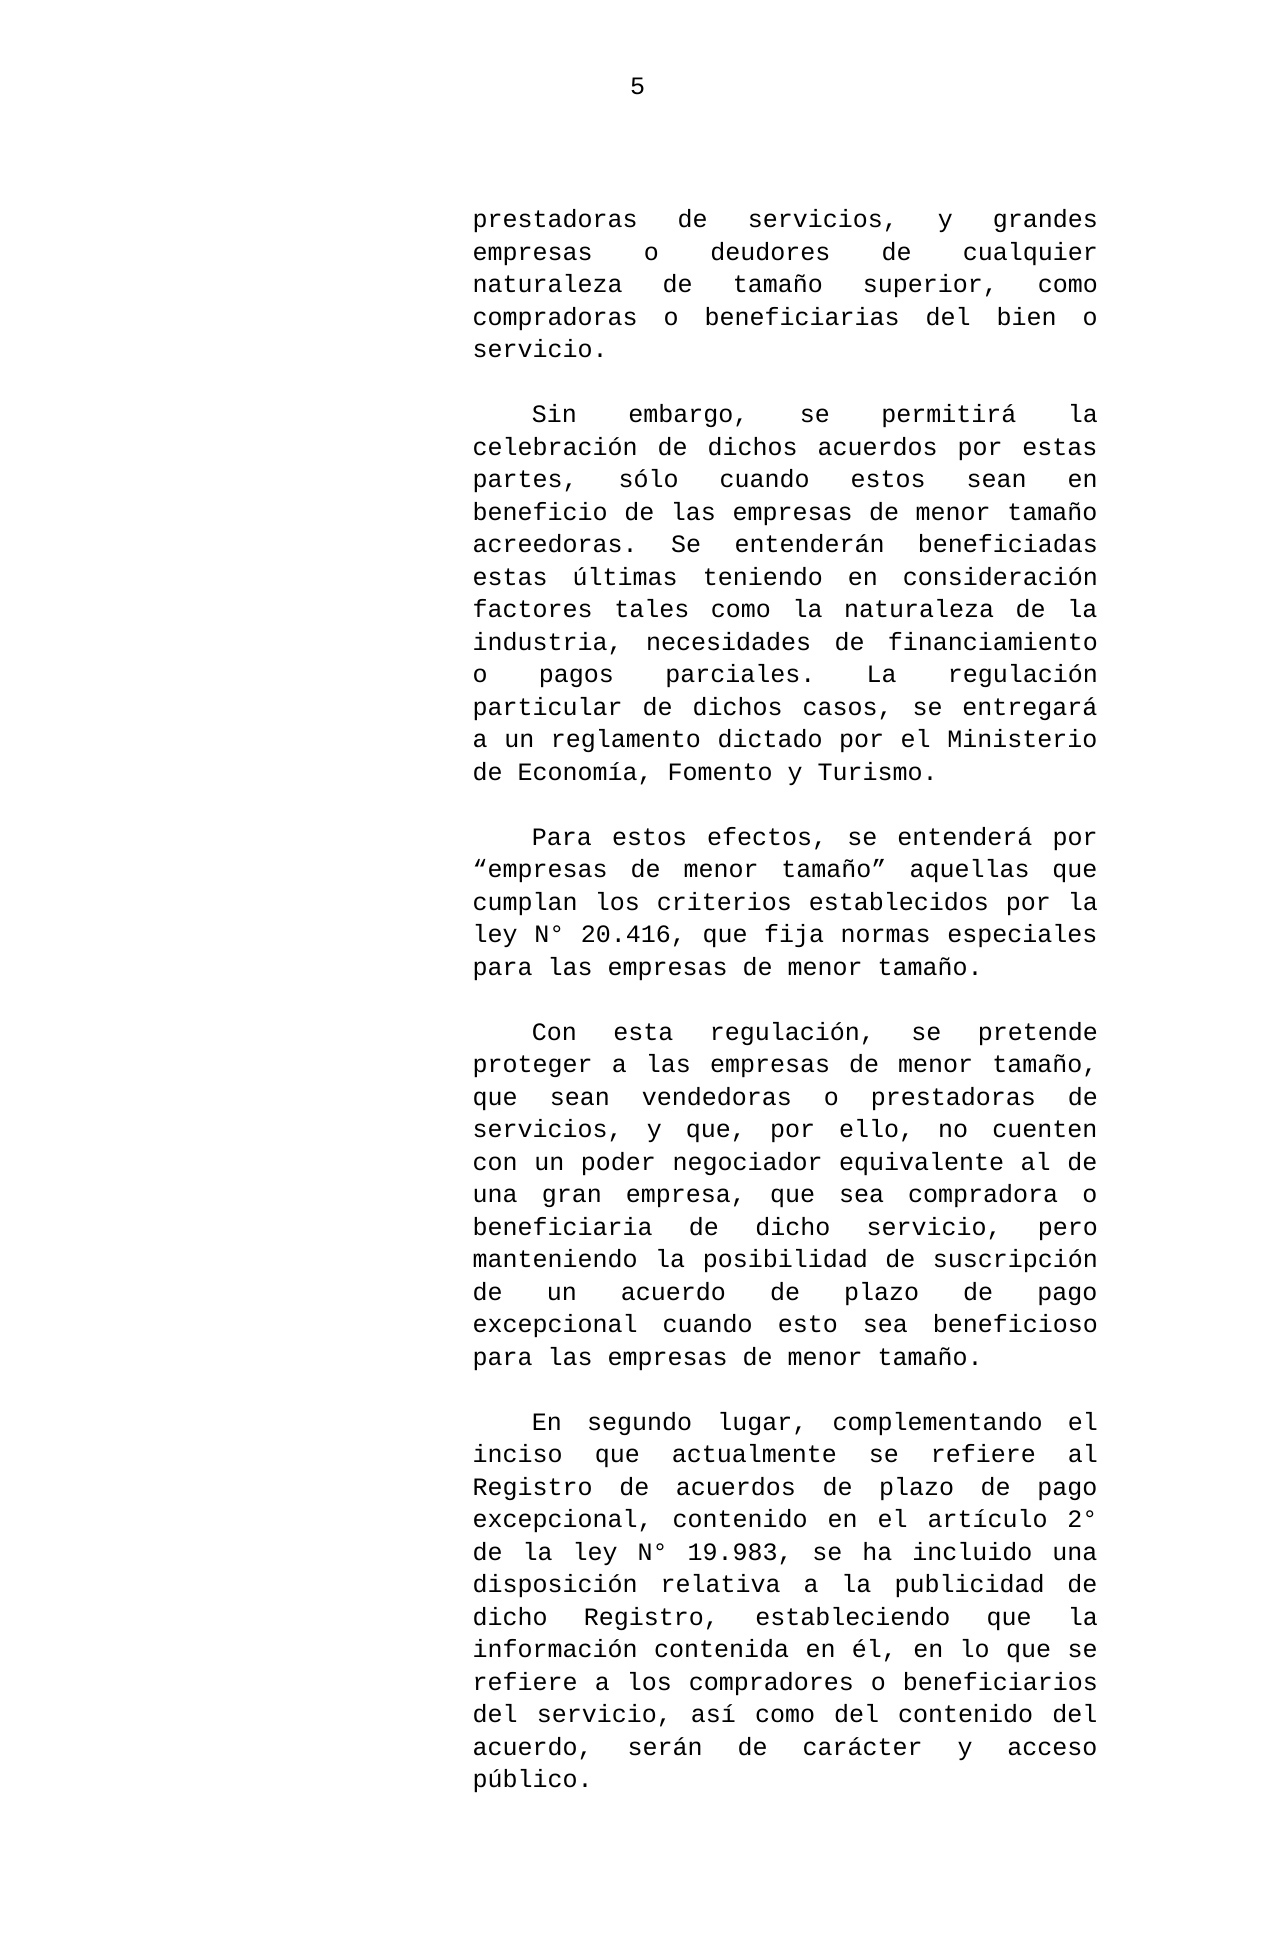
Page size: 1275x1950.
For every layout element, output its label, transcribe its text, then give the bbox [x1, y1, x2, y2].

text Con esta regulación, se pretende proteger a las empresas de menor tamaño, que sean vendedoras o prestadoras de servicios, y que, por ello, no cuenten con un poder negociador equivalente al de una gran empresa, que sea compradora o beneficiaria de dicho servicio, pero manteniendo la posibilidad de suscripción de un acuerdo de plazo de pago excepcional cuando esto sea beneficioso para las empresas de menor tamaño. [472, 1019, 1098, 1373]
text Para estos efectos, se entenderá por “empresas de menor tamaño” aquellas que cumplan los criterios establecidos por la ley N° 20.416, que fija normas especiales para las empresas de menor tamaño. [472, 824, 1098, 983]
text En segundo lugar, complementando el inciso que actualmente se refiere al Registro de acuerdos de plazo de pago excepcional, contenido en el artículo 2° de la ley N° 19.983, se ha incluido una disposición relativa a la publicidad de dicho Registro, estableciendo que la información contenida en él, en lo que se refiere a los compradores o beneficiarios del servicio, así como del contenido del acuerdo, serán de carácter y acceso público. [472, 1409, 1098, 1795]
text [472, 207, 1098, 365]
text Sin embargo, se permitirá la celebración de dichos acuerdos por estas partes, sólo cuando estos sean en beneficio de las empresas de menor tamaño acreedoras. Se entenderán beneficiadas estas últimas teniendo en consideración factores tales como la naturaleza de la industria, necesidades de financiamiento o pagos parciales. La regulación particular de dichos casos, se entregará a un reglamento dictado por el Ministerio de Economía, Fomento y Turismo. [472, 402, 1098, 788]
